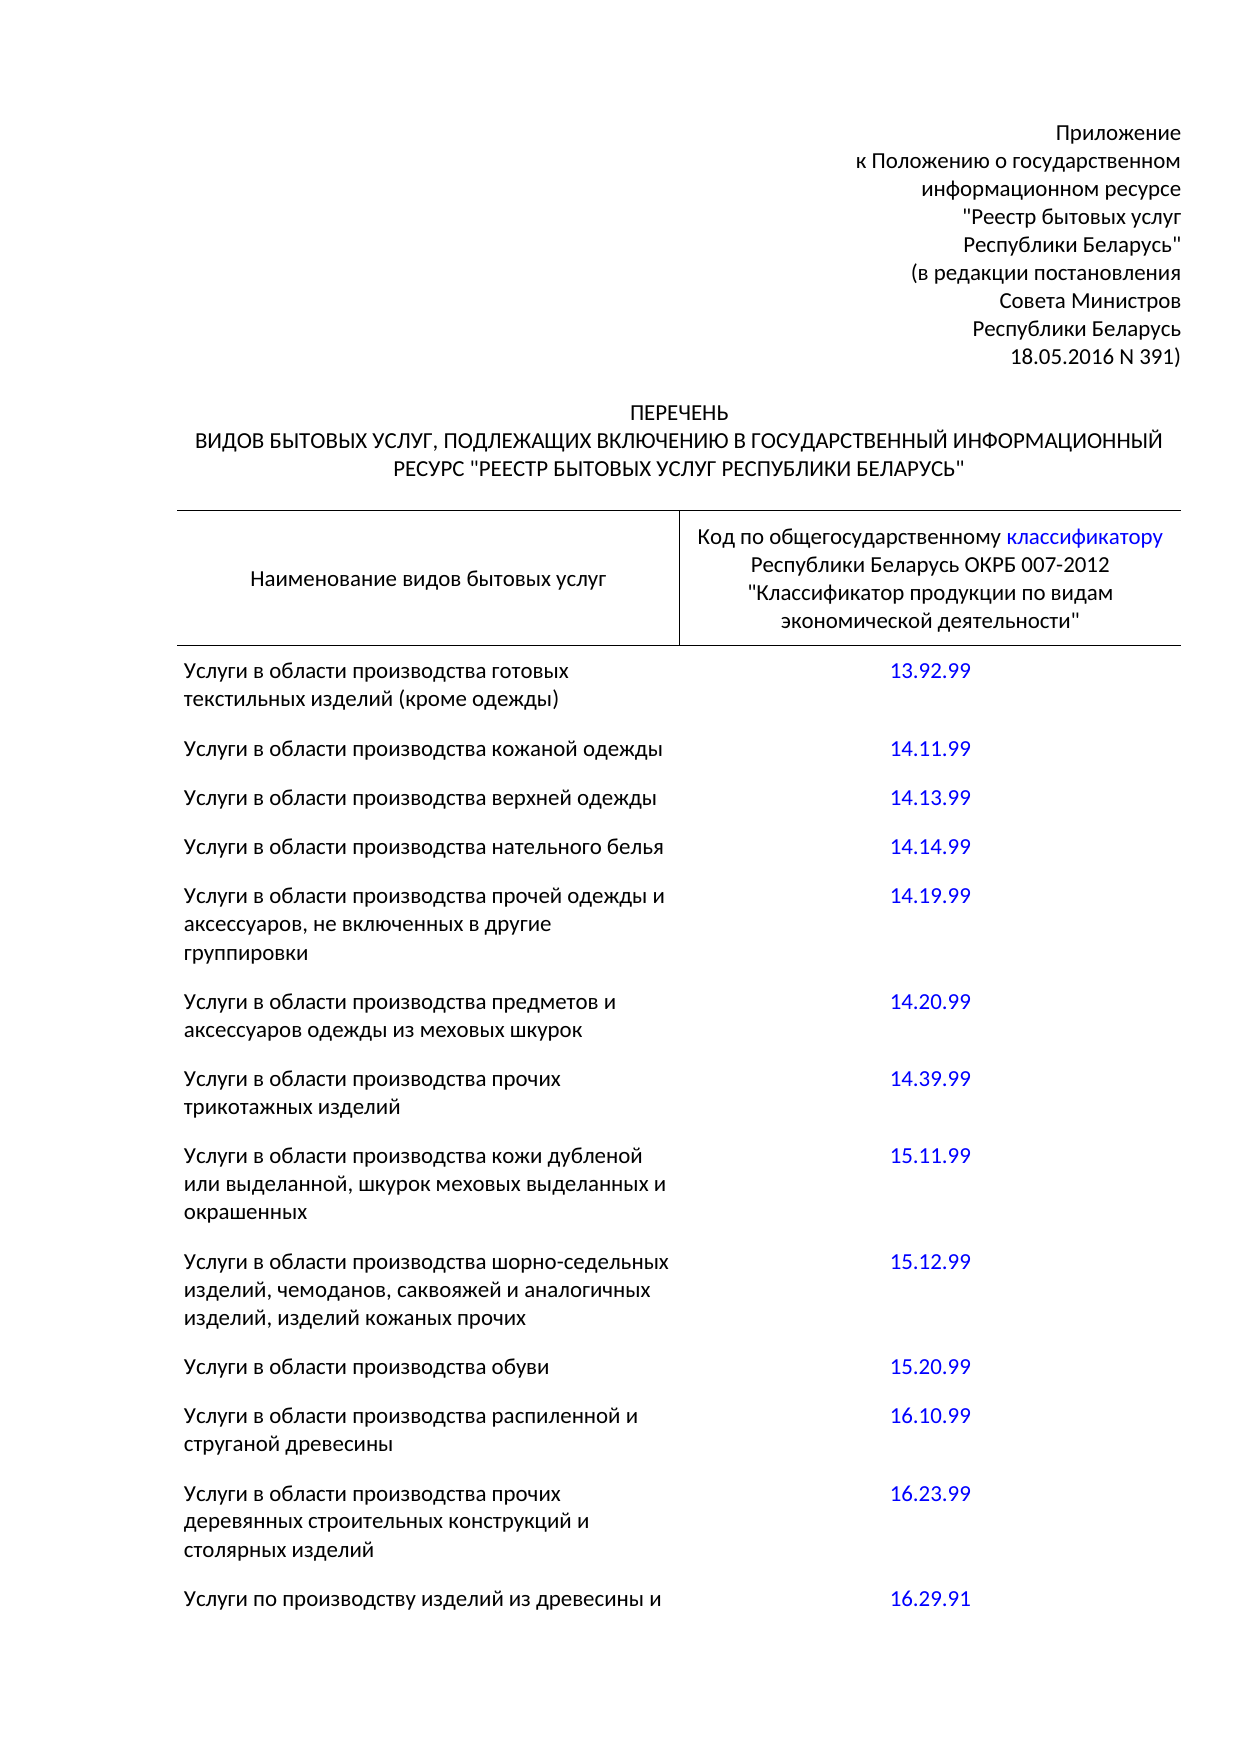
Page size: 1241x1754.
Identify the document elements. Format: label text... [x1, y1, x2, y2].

table_cell 14.19.99 [679, 871, 1181, 976]
text Приложение [177, 118, 1181, 146]
text 18.05.2016 N 391) [177, 342, 1181, 370]
table_cell 16.29.91 [679, 1573, 1181, 1623]
table_header Код по общегосударственному классификатору Республики Беларусь ОКРБ 007-2012 "Классификатор продукции по видам экономической деятельности" [680, 511, 1181, 645]
table_cell Услуги в области производства нательного белья [177, 822, 679, 871]
text Республики Беларусь [177, 314, 1181, 342]
table_cell Услуги в области производства предметов и аксессуаров одежды из меховых шкурок [177, 976, 679, 1053]
text Совета Министров [177, 286, 1181, 314]
table_cell Услуги в области производства шорно-седельных изделий, чемоданов, саквояжей и аналогичных изделий, изделий кожаных прочих [177, 1236, 679, 1341]
text информационном ресурсе [177, 174, 1181, 202]
table_cell Услуги в области производства верхней одежды [177, 773, 679, 822]
text Республики Беларусь" [177, 230, 1181, 258]
table_cell Услуги в области производства кожаной одежды [177, 723, 679, 772]
table_cell 15.20.99 [679, 1341, 1181, 1391]
table_cell 15.11.99 [679, 1131, 1181, 1236]
table_cell 14.39.99 [679, 1054, 1181, 1131]
text ВИДОВ БЫТОВЫХ УСЛУГ, ПОДЛЕЖАЩИХ ВКЛЮЧЕНИЮ В ГОСУДАРСТВЕННЫЙ ИНФОРМАЦИОННЫЙ РЕСУРС "РЕЕСТР БЫТОВЫХ УСЛУГ РЕСПУБЛИКИ БЕЛАРУСЬ" [177, 426, 1181, 482]
table_cell 16.23.99 [679, 1468, 1181, 1573]
table_cell Услуги в области производства прочих деревянных строительных конструкций и столярных изделий [177, 1468, 679, 1573]
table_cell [177, 1573, 679, 1623]
table_cell 14.14.99 [679, 822, 1181, 871]
table_cell Услуги в области производства распиленной и струганой древесины [177, 1391, 679, 1468]
text ПЕРЕЧЕНЬ [177, 398, 1181, 426]
table_cell 14.20.99 [679, 976, 1181, 1053]
table_cell Услуги в области производства обуви [177, 1341, 679, 1391]
table_cell Услуги в области производства прочих трикотажных изделий [177, 1054, 679, 1131]
text "Реестр бытовых услуг [177, 202, 1181, 230]
table_cell Услуги в области производства готовых текстильных изделий (кроме одежды) [177, 646, 679, 723]
table_cell 16.10.99 [679, 1391, 1181, 1468]
table_cell 13.92.99 [679, 646, 1181, 723]
table_cell 15.12.99 [679, 1236, 1181, 1341]
text (в редакции постановления [177, 258, 1181, 286]
table_cell Услуги в области производства прочей одежды и аксессуаров, не включенных в другие группировки [177, 871, 679, 976]
table_header Наименование видов бытовых услуг [177, 511, 679, 645]
text к Положению о государственном [177, 146, 1181, 174]
table_cell Услуги в области производства кожи дубленой или выделанной, шкурок меховых выделанных и окрашенных [177, 1131, 679, 1236]
table_cell 14.11.99 [679, 723, 1181, 772]
table_cell 14.13.99 [679, 773, 1181, 822]
